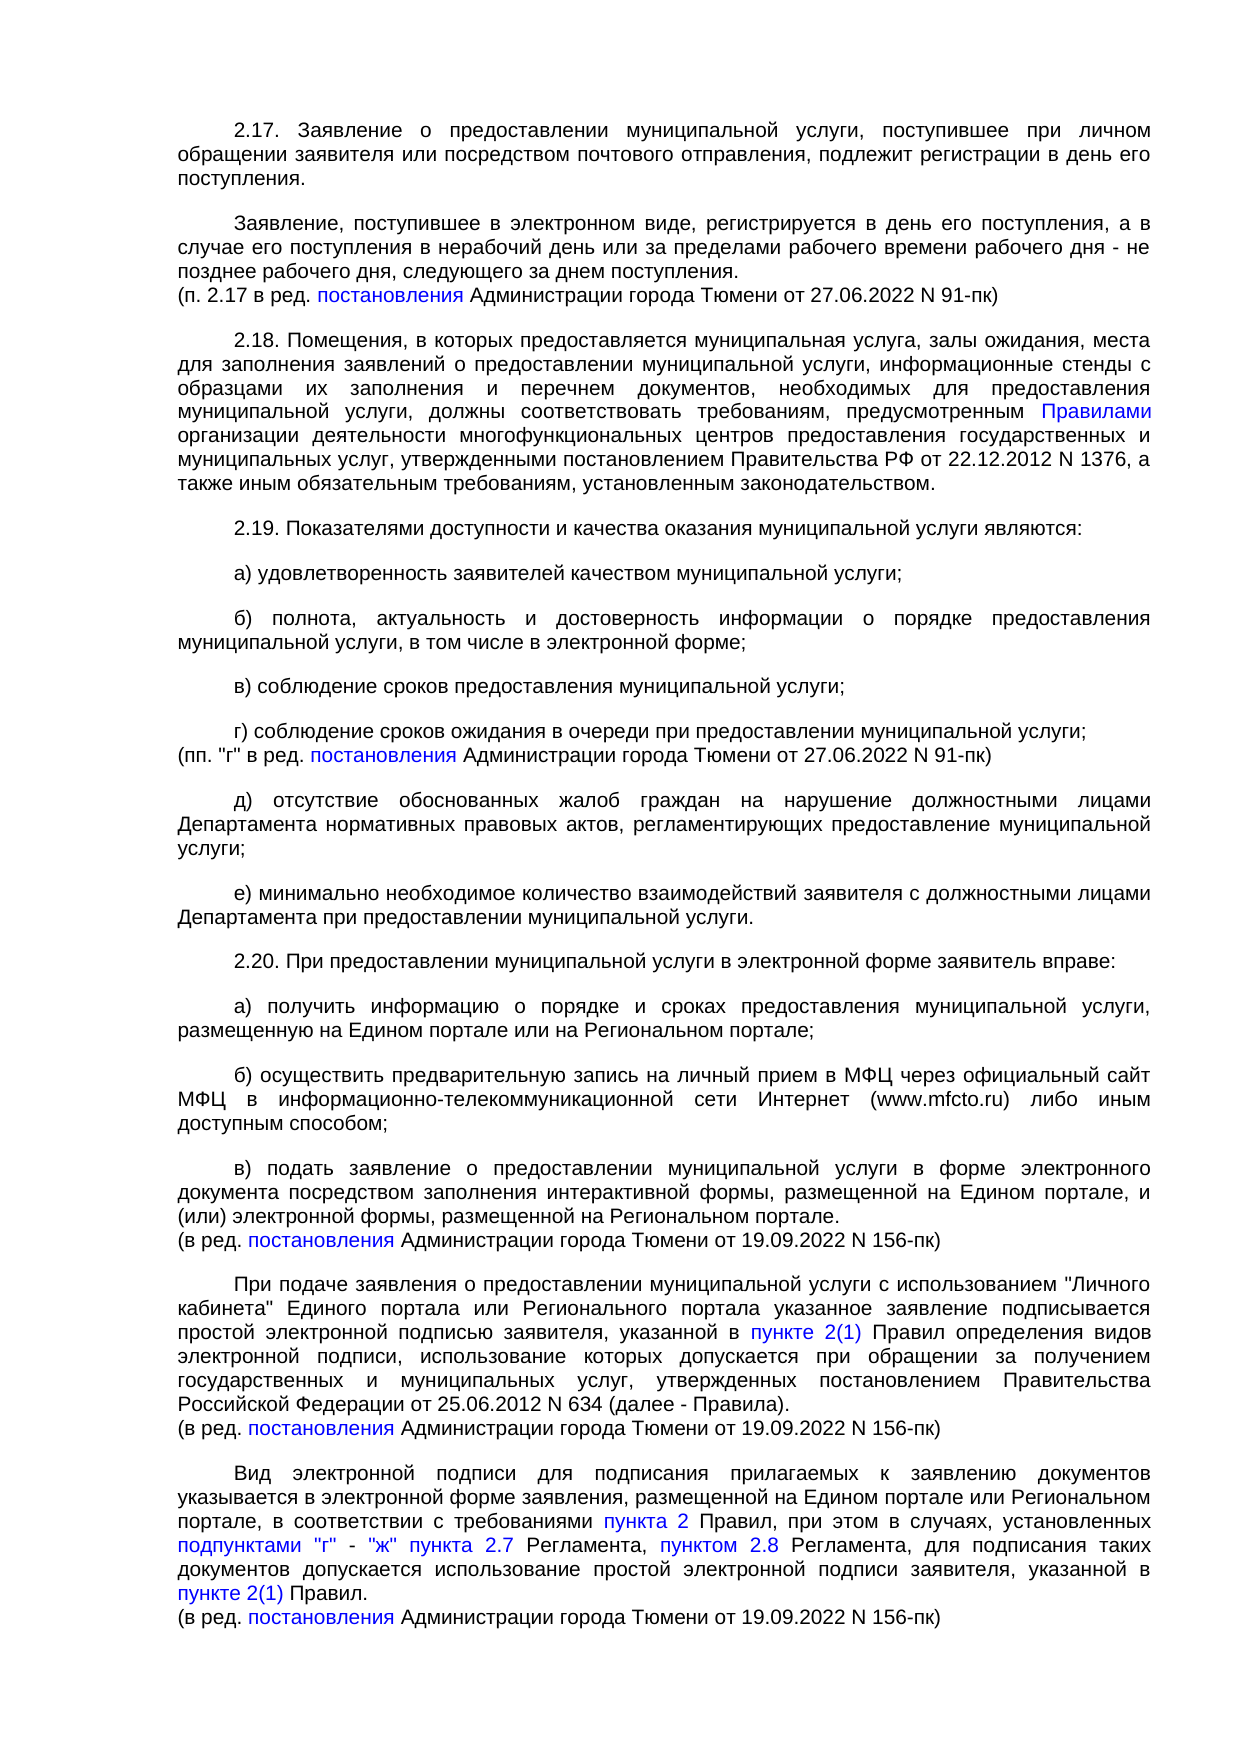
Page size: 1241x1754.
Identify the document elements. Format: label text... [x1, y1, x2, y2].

text а) удовлетворенность заявителей качеством муниципальной услуги; [177, 561, 1152, 585]
text (в ред. постановления Администрации города Тюмени от 19.09.2022 N 156-пк) [177, 1227, 1152, 1251]
text г) соблюдение сроков ожидания в очереди при предоставлении муниципальной услуги; [177, 719, 1152, 743]
text а) получить информацию о порядке и сроках предоставления муниципальной услуги, размещенную на Едином портале или на Региональном портале; [177, 994, 1152, 1042]
text Заявление, поступившее в электронном виде, регистрируется в день его поступления, а в случае его поступления в нерабочий день или за пределами рабочего времени рабочего дня - не позднее рабочего дня, следующего за днем поступления. [177, 211, 1152, 283]
text 2.18. Помещения, в которых предоставляется муниципальная услуга, залы ожидания, места для заполнения заявлений о предоставлении муниципальной услуги, информационные стенды с образцами их заполнения и перечнем документов, необходимых для предоставления муниципальной услуги, должны соответствовать требованиям, предусмотренным Правилами организации деятельности многофункциональных центров предоставления государственных и муниципальных услуг, утвержденными постановлением Правительства РФ от 22.12.2012 N 1376, а также иным обязательным требованиям, установленным законодательством. [177, 327, 1152, 495]
text При подаче заявления о предоставлении муниципальной услуги с использованием "Личного кабинета" Единого портала или Регионального портала указанное заявление подписывается простой электронной подписью заявителя, указанной в пункте 2(1) Правил определения видов электронной подписи, использование которых допускается при обращении за получением государственных и муниципальных услуг, утвержденных постановлением Правительства Российской Федерации от 25.06.2012 N 634 (далее - Правила). [177, 1272, 1152, 1416]
text 2.19. Показателями доступности и качества оказания муниципальной услуги являются: [177, 516, 1152, 540]
text е) минимально необходимое количество взаимодействий заявителя с должностными лицами Департамента при предоставлении муниципальной услуги. [177, 881, 1152, 928]
text Вид электронной подписи для подписания прилагаемых к заявлению документов указывается в электронной форме заявления, размещенной на Едином портале или Региональном портале, в соответствии с требованиями пункта 2 Правил, при этом в случаях, установленных подпунктами "г" - "ж" пункта 2.7 Регламента, пунктом 2.8 Регламента, для подписания таких документов допускается использование простой электронной подписи заявителя, указанной в пункте 2(1) Правил. [177, 1461, 1152, 1604]
text 2.20. При предоставлении муниципальной услуги в электронной форме заявитель вправе: [177, 949, 1152, 973]
text (в ред. постановления Администрации города Тюмени от 19.09.2022 N 156-пк) [177, 1604, 1152, 1628]
text в) подать заявление о предоставлении муниципальной услуги в форме электронного документа посредством заполнения интерактивной формы, размещенной на Едином портале, и (или) электронной формы, размещенной на Региональном портале. [177, 1156, 1152, 1227]
text д) отсутствие обоснованных жалоб граждан на нарушение должностными лицами Департамента нормативных правовых актов, регламентирующих предоставление муниципальной услуги; [177, 788, 1152, 860]
text (в ред. постановления Администрации города Тюмени от 19.09.2022 N 156-пк) [177, 1416, 1152, 1440]
text в) соблюдение сроков предоставления муниципальной услуги; [177, 674, 1152, 698]
text 2.17. Заявление о предоставлении муниципальной услуги, поступившее при личном обращении заявителя или посредством почтового отправления, подлежит регистрации в день его поступления. [177, 118, 1152, 190]
text б) осуществить предварительную запись на личный прием в МФЦ через официальный сайт МФЦ в информационно-телекоммуникационной сети Интернет (www.mfcto.ru) либо иным доступным способом; [177, 1063, 1152, 1135]
text б) полнота, актуальность и достоверность информации о порядке предоставления муниципальной услуги, в том числе в электронной форме; [177, 606, 1152, 653]
text (пп. "г" в ред. постановления Администрации города Тюмени от 27.06.2022 N 91-пк) [177, 743, 1152, 767]
text (п. 2.17 в ред. постановления Администрации города Тюмени от 27.06.2022 N 91-пк) [177, 283, 1152, 307]
